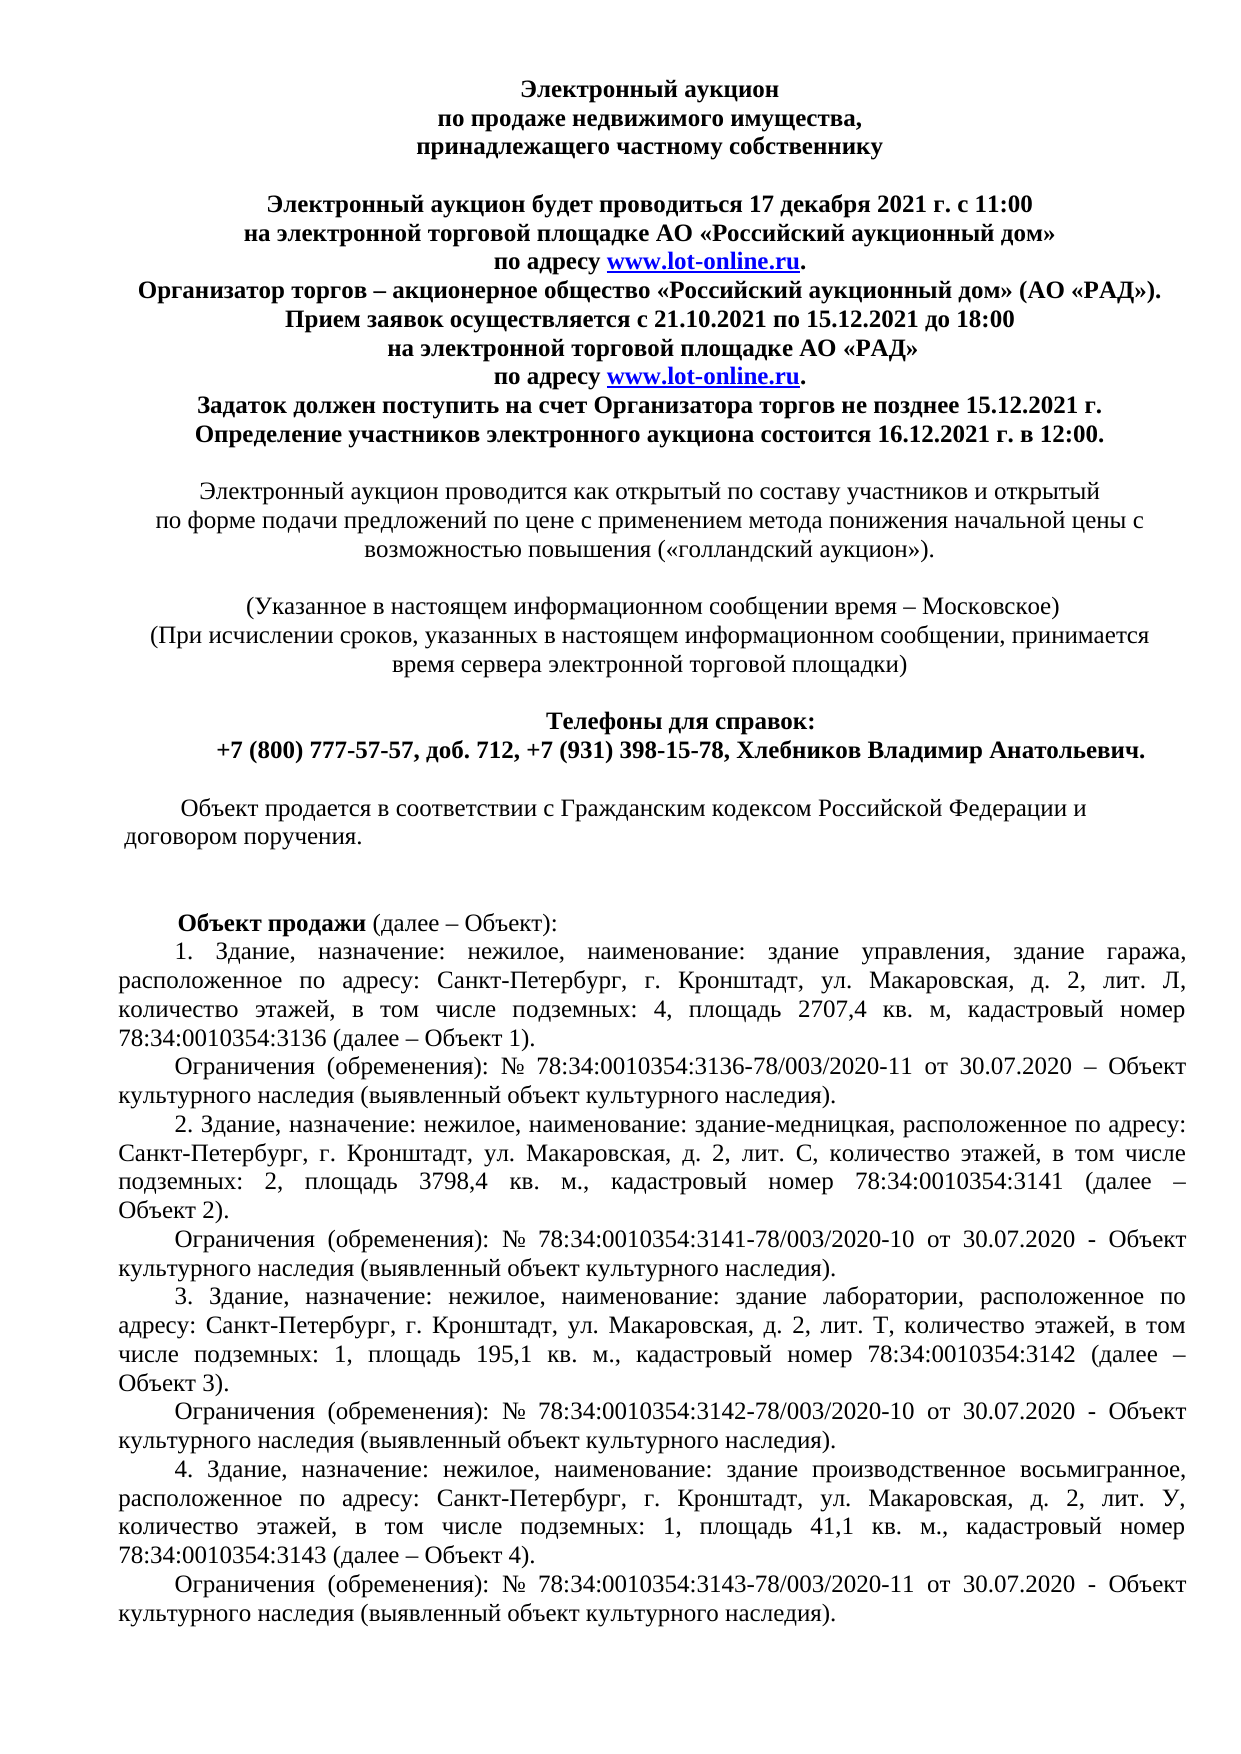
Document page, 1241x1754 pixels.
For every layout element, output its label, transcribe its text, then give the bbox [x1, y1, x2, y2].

text 4. Здание, назначение: нежилое, наименование: здание производственное восьмигранное, расположенное по адресу: Санкт-Петербург, г. Кронштадт, ул. Макаровская, д. 2, лит. У, количество этажей, в том числе подземных: 1, площадь 41,1 кв. м., кадастровый номер 78:34:0010354:3143 (далее – Объект 4). [118, 1454, 1187, 1569]
text Ограничения (обременения): № 78:34:0010354:3136-78/003/2020-11 от 30.07.2020 – Объект культурного наследия (выявленный объект культурного наследия). [118, 1051, 1187, 1109]
text по адресу www.lot-online.ru. [118, 246, 1181, 275]
text 3. Здание, назначение: нежилое, наименование: здание лаборатории, расположенное по адресу: Санкт-Петербург, г. Кронштадт, ул. Макаровская, д. 2, лит. Т, количество этажей, в том числе подземных: 1, площадь 195,1 кв. м., кадастровый номер 78:34:0010354:3142 (далее – Объект 3). [118, 1281, 1187, 1396]
text Организатор торгов – акционерное общество «Российский аукционный дом» (АО «РАД»). [118, 275, 1181, 304]
text Телефоны для справок: [124, 706, 1181, 735]
text (При исчислении сроков, указанных в настоящем информационном сообщении, принимается время сервера электронной торговой площадки) [118, 620, 1181, 678]
text Ограничения (обременения): № 78:34:0010354:3143-78/003/2020-11 от 30.07.2020 - Объект культурного наследия (выявленный объект культурного наследия). [118, 1569, 1187, 1626]
text Ограничения (обременения): № 78:34:0010354:3142-78/003/2020-10 от 30.07.2020 - Объект культурного наследия (выявленный объект культурного наследия). [118, 1396, 1187, 1454]
text Электронный аукцион будет проводиться 17 декабря 2021 г. с 11:00 [118, 189, 1181, 218]
text Задаток должен поступить на счет Организатора торгов не позднее 15.12.2021 г. [118, 390, 1181, 419]
text по адресу www.lot-online.ru. [118, 361, 1181, 390]
text на электронной торговой площадке АО «РАД» [118, 333, 1181, 361]
text Ограничения (обременения): № 78:34:0010354:3141-78/003/2020-10 от 30.07.2020 - Объект культурного наследия (выявленный объект культурного наследия). [118, 1224, 1187, 1281]
text 2. Здание, назначение: нежилое, наименование: здание-медницкая, расположенное по адресу: Санкт-Петербург, г. Кронштадт, ул. Макаровская, д. 2, лит. С, количество этажей, в том числе подземных: 2, площадь 3798,4 кв. м., кадастровый номер 78:34:0010354:3141 (далее – Объект 2). [118, 1109, 1187, 1224]
text по продаже недвижимого имущества, [118, 103, 1181, 131]
text Объект продается в соответствии с Гражданским кодексом Российской Федерации и договором поручения. [124, 793, 1181, 850]
list Объект продажи (далее – Объект): [118, 908, 1187, 936]
text +7 (800) 777-57-57, доб. 712, +7 (931) 398-15-78, Хлебников Владимир Анатольевич. [124, 735, 1181, 764]
text (Указанное в настоящем информационном сообщении время – Московское) [118, 591, 1181, 620]
text Определение участников электронного аукциона состоится 16.12.2021 г. в 12:00. [118, 419, 1181, 448]
text на электронной торговой площадке АО «Российский аукционный дом» [118, 218, 1181, 246]
text Электронный аукцион проводится как открытый по составу участников и открытый [118, 476, 1181, 505]
text принадлежащего частному собственнику [118, 131, 1181, 160]
text Прием заявок осуществляется с 21.10.2021 по 15.12.2021 до 18:00 [118, 304, 1181, 333]
text по форме подачи предложений по цене с применением метода понижения начальной цены с возможностью повышения («голландский аукцион»). [118, 505, 1181, 563]
text 1. Здание, назначение: нежилое, наименование: здание управления, здание гаража, расположенное по адресу: Санкт-Петербург, г. Кронштадт, ул. Макаровская, д. 2, лит. Л, количество этажей, в том числе подземных: 4, площадь 2707,4 кв. м, кадастровый номер 78:34:0010354:3136 (далее – Объект 1). [118, 936, 1187, 1051]
text Электронный аукцион [118, 74, 1181, 103]
